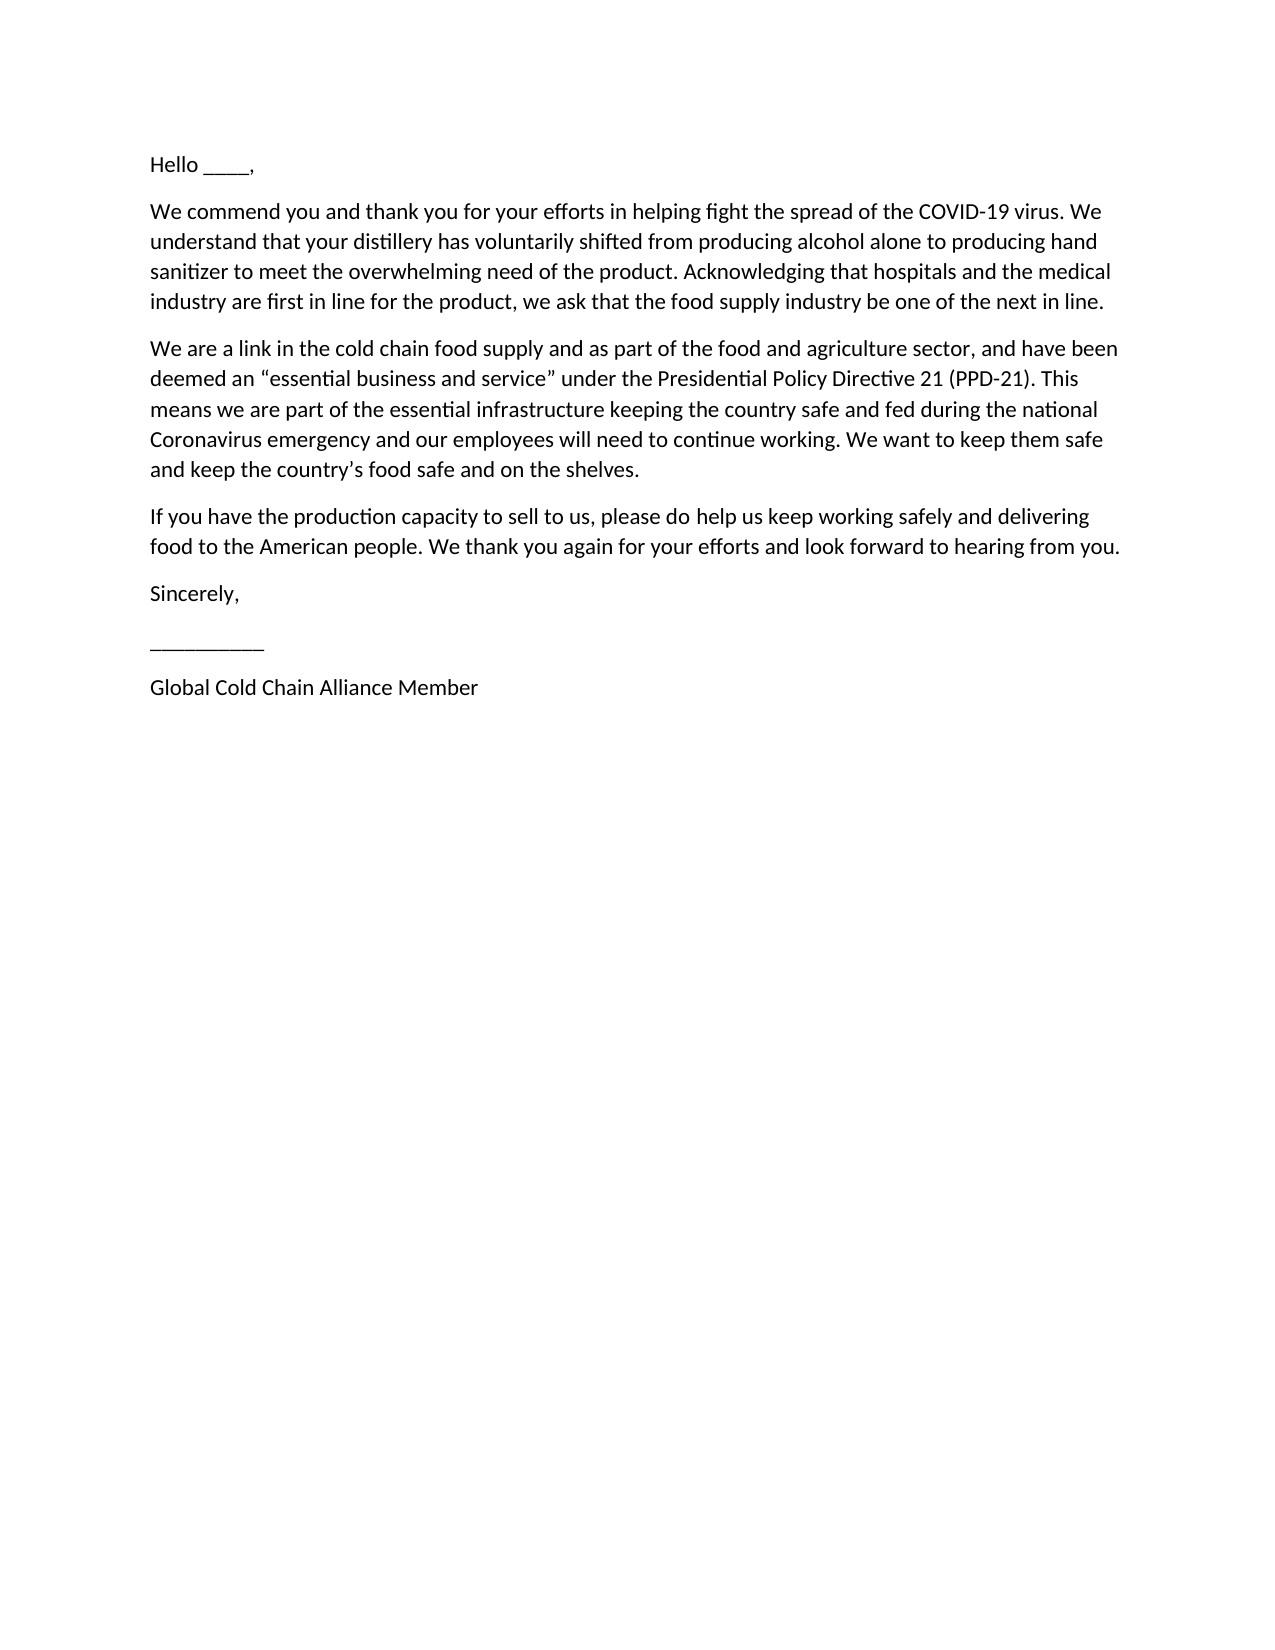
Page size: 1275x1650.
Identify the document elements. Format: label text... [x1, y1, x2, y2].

text We commend you and thank you for your efforts in helping fight the spread of the COVID-19 virus. We understand that your distillery has voluntarily shifted from producing alcohol alone to producing hand sanitizer to meet the overwhelming need of the product. Acknowledging that hospitals and the medical industry are first in line for the product, we ask that the food supply industry be one of the next in line. [150, 197, 1125, 316]
text Global Cold Chain Alliance Member [150, 673, 1125, 701]
text Sincerely, [150, 579, 1125, 607]
text Hello ____, [150, 150, 1125, 178]
text We are a link in the cold chain food supply and as part of the food and agriculture sector, and have been deemed an “essential business and service” under the Presidential Policy Directive 21 (PPD-21). This means we are part of the essential infrastructure keeping the country safe and fed during the national Coronavirus emergency and our employees will need to continue working. We want to keep them safe and keep the country’s food safe and on the shelves. [150, 334, 1125, 483]
text If you have the production capacity to sell to us, please do help us keep working safely and delivering food to the American people. We thank you again for your efforts and look forward to hearing from you. [150, 502, 1125, 560]
text __________ [150, 626, 1125, 654]
